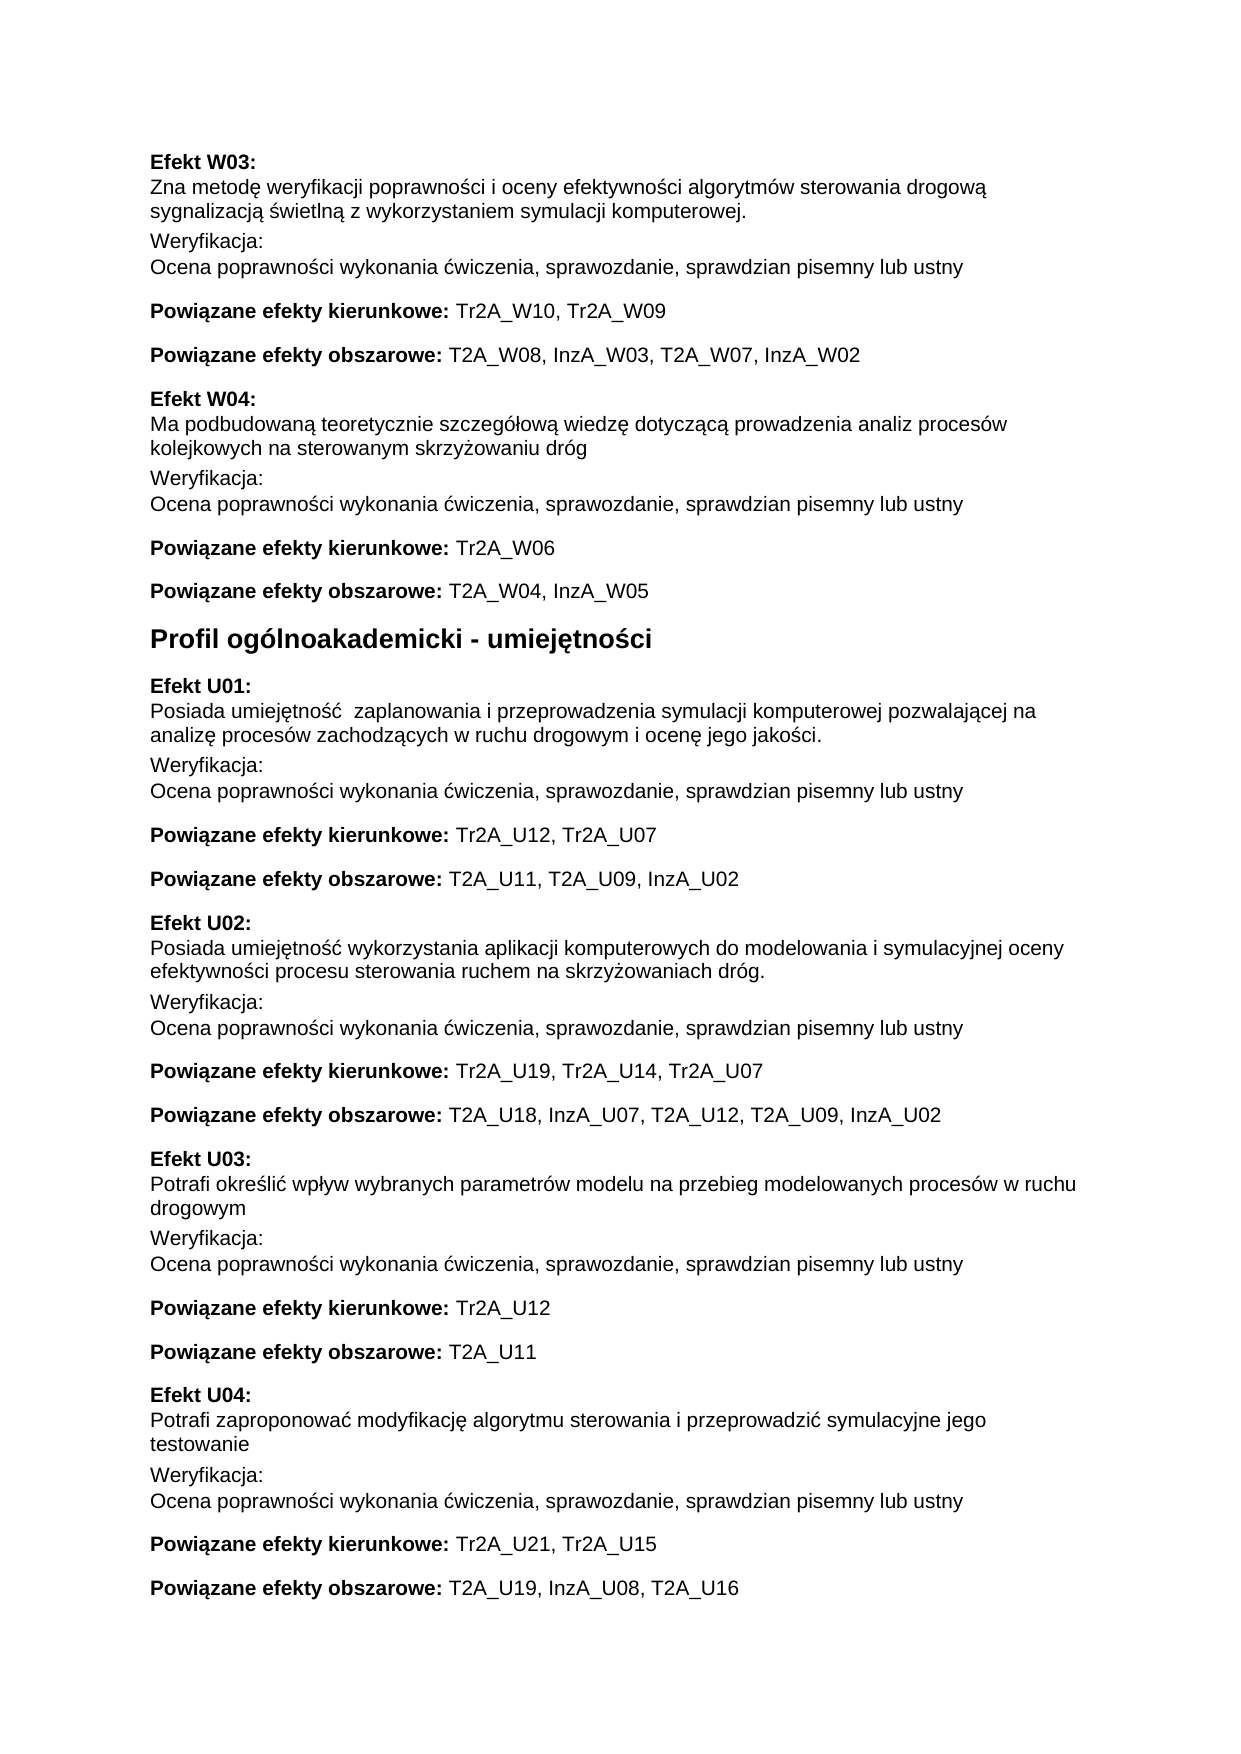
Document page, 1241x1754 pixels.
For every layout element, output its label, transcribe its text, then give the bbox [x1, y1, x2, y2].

text Powiązane efekty kierunkowe: Tr2A_U12 [150, 1296, 1090, 1320]
text Ocena poprawności wykonania ćwiczenia, sprawozdanie, sprawdzian pisemny lub ustny [150, 492, 1090, 516]
text Powiązane efekty kierunkowe: Tr2A_U19, Tr2A_U14, Tr2A_U07 [150, 1059, 1090, 1083]
text Posiada umiejętność zaplanowania i przeprowadzenia symulacji komputerowej pozwalającej na analizę procesów zachodzących w ruchu drogowym i ocenę jego jakości. [150, 699, 1090, 747]
text Powiązane efekty obszarowe: T2A_U19, InzA_U08, T2A_U16 [150, 1576, 1090, 1600]
text Efekt U02: [150, 910, 1090, 934]
text Weryfikacja: [150, 466, 1090, 489]
text Weryfikacja: [150, 229, 1090, 253]
text Efekt U04: [150, 1383, 1090, 1407]
text Efekt U01: [150, 674, 1090, 698]
text Powiązane efekty obszarowe: T2A_W08, InzA_W03, T2A_W07, InzA_W02 [150, 343, 1090, 367]
text Efekt W04: [150, 386, 1090, 410]
text Powiązane efekty obszarowe: T2A_U11, T2A_U09, InzA_U02 [150, 867, 1090, 891]
text Ocena poprawności wykonania ćwiczenia, sprawozdanie, sprawdzian pisemny lub ustny [150, 1016, 1090, 1039]
text Ocena poprawności wykonania ćwiczenia, sprawozdanie, sprawdzian pisemny lub ustny [150, 255, 1090, 279]
text Powiązane efekty kierunkowe: Tr2A_W06 [150, 535, 1090, 559]
text Efekt U03: [150, 1147, 1090, 1171]
text Powiązane efekty obszarowe: T2A_W04, InzA_W05 [150, 579, 1090, 603]
text Powiązane efekty kierunkowe: Tr2A_U12, Tr2A_U07 [150, 823, 1090, 847]
text Potrafi zaproponować modyfikację algorytmu sterowania i przeprowadzić symulacyjne jego testowanie [150, 1408, 1090, 1456]
text Powiązane efekty kierunkowe: Tr2A_U21, Tr2A_U15 [150, 1532, 1090, 1556]
text Weryfikacja: [150, 1462, 1090, 1486]
text Weryfikacja: [150, 989, 1090, 1013]
text Powiązane efekty obszarowe: T2A_U18, InzA_U07, T2A_U12, T2A_U09, InzA_U02 [150, 1103, 1090, 1127]
text Efekt W03: [150, 150, 1090, 174]
text Posiada umiejętność wykorzystania aplikacji komputerowych do modelowania i symulacyjnej oceny efektywności procesu sterowania ruchem na skrzyżowaniach dróg. [150, 935, 1090, 983]
text Ma podbudowaną teoretycznie szczegółową wiedzę dotyczącą prowadzenia analiz procesów kolejkowych na sterowanym skrzyżowaniu dróg [150, 411, 1090, 459]
text Weryfikacja: [150, 753, 1090, 777]
subtitle Profil ogólnoakademicki - umiejętności [150, 623, 1090, 654]
text Zna metodę weryfikacji poprawności i oceny efektywności algorytmów sterowania drogową sygnalizacją świetlną z wykorzystaniem symulacji komputerowej. [150, 175, 1090, 223]
text Ocena poprawności wykonania ćwiczenia, sprawozdanie, sprawdzian pisemny lub ustny [150, 1252, 1090, 1276]
text Powiązane efekty kierunkowe: Tr2A_W10, Tr2A_W09 [150, 299, 1090, 323]
text Weryfikacja: [150, 1226, 1090, 1250]
text Ocena poprawności wykonania ćwiczenia, sprawozdanie, sprawdzian pisemny lub ustny [150, 1488, 1090, 1512]
text Ocena poprawności wykonania ćwiczenia, sprawozdanie, sprawdzian pisemny lub ustny [150, 779, 1090, 803]
text Powiązane efekty obszarowe: T2A_U11 [150, 1339, 1090, 1363]
text Potrafi określić wpływ wybranych parametrów modelu na przebieg modelowanych procesów w ruchu drogowym [150, 1172, 1090, 1220]
